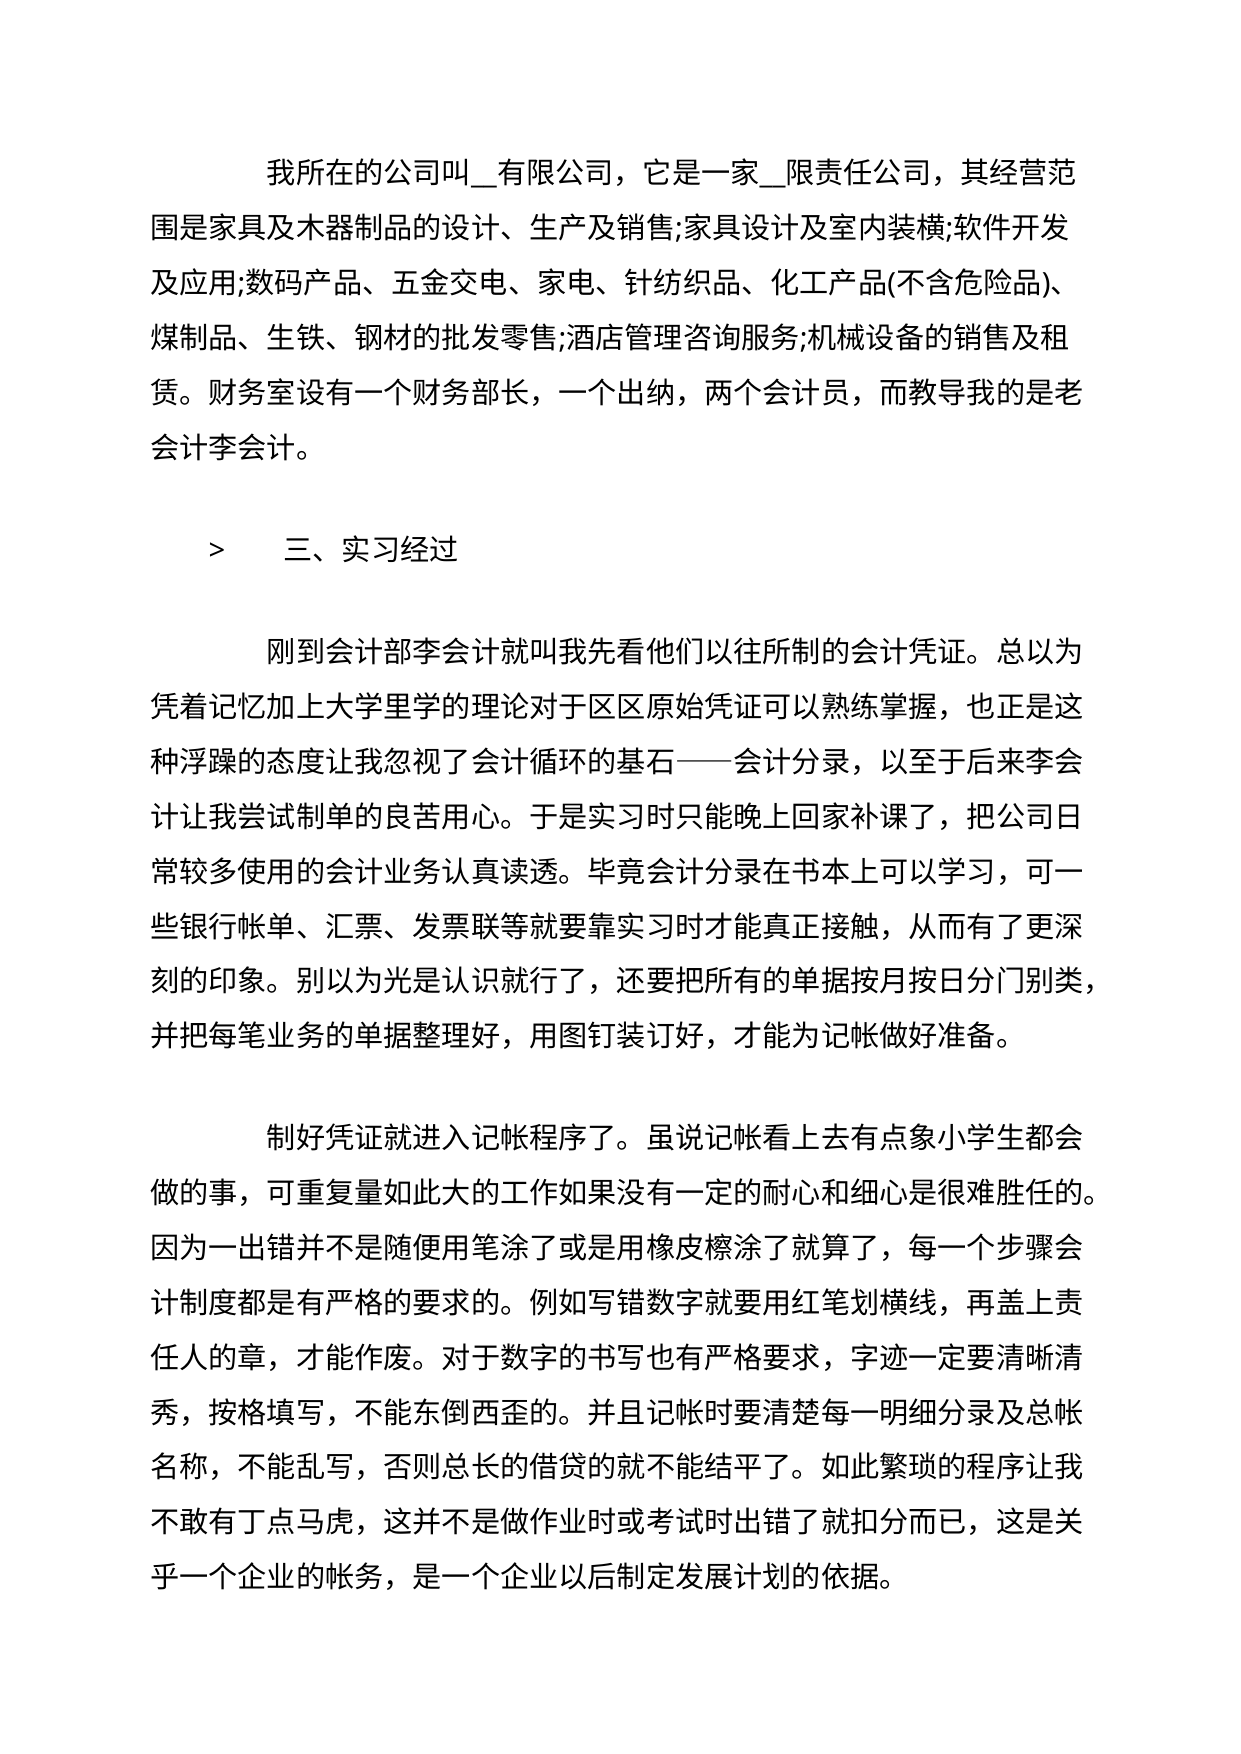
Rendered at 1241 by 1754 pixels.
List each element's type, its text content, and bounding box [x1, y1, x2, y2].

text 我所在的公司叫__有限公司，它是一家__限责任公司，其经营范围是家具及木器制品的设计、生产及销售;家具设计及室内装横;软件开发及应用;数码产品、五金交电、家电、针纺织品、化工产品(不含危险品)、煤制品、生铁、钢材的批发零售;酒店管理咨询服务;机械设备的销售及租赁。财务室设有一个财务部长，一个出纳，两个会计员，而教导我的是老会计李会计。 [150, 150, 1090, 467]
text 刚到会计部李会计就叫我先看他们以往所制的会计凭证。总以为凭着记忆加上大学里学的理论对于区区原始凭证可以熟练掌握，也正是这种浮躁的态度让我忽视了会计循环的基石——会计分录，以至于后来李会计让我尝试制单的良苦用心。于是实习时只能晚上回家补课了，把公司日常较多使用的会计业务认真读透。毕竟会计分录在书本上可以学习，可一些银行帐单、汇票、发票联等就要靠实习时才能真正接触，从而有了更深刻的印象。别以为光是认识就行了，还要把所有的单据按月按日分门别类，并把每笔业务的单据整理好，用图钉装订好，才能为记帐做好准备。 [150, 629, 1090, 1055]
text 制好凭证就进入记帐程序了。虽说记帐看上去有点象小学生都会做的事，可重复量如此大的工作如果没有一定的耐心和细心是很难胜任的。因为一出错并不是随便用笔涂了或是用橡皮檫涂了就算了，每一个步骤会计制度都是有严格的要求的。例如写错数字就要用红笔划横线，再盖上责任人的章，才能作废。对于数字的书写也有严格要求，字迹一定要清晰清秀，按格填写，不能东倒西歪的。并且记帐时要清楚每一明细分录及总帐名称，不能乱写，否则总长的借贷的就不能结平了。如此繁琐的程序让我不敢有丁点马虎，这并不是做作业时或考试时出错了就扣分而已，这是关乎一个企业的帐务，是一个企业以后制定发展计划的依据。 [150, 1115, 1090, 1596]
text > 三、实习经过 [150, 527, 1090, 569]
